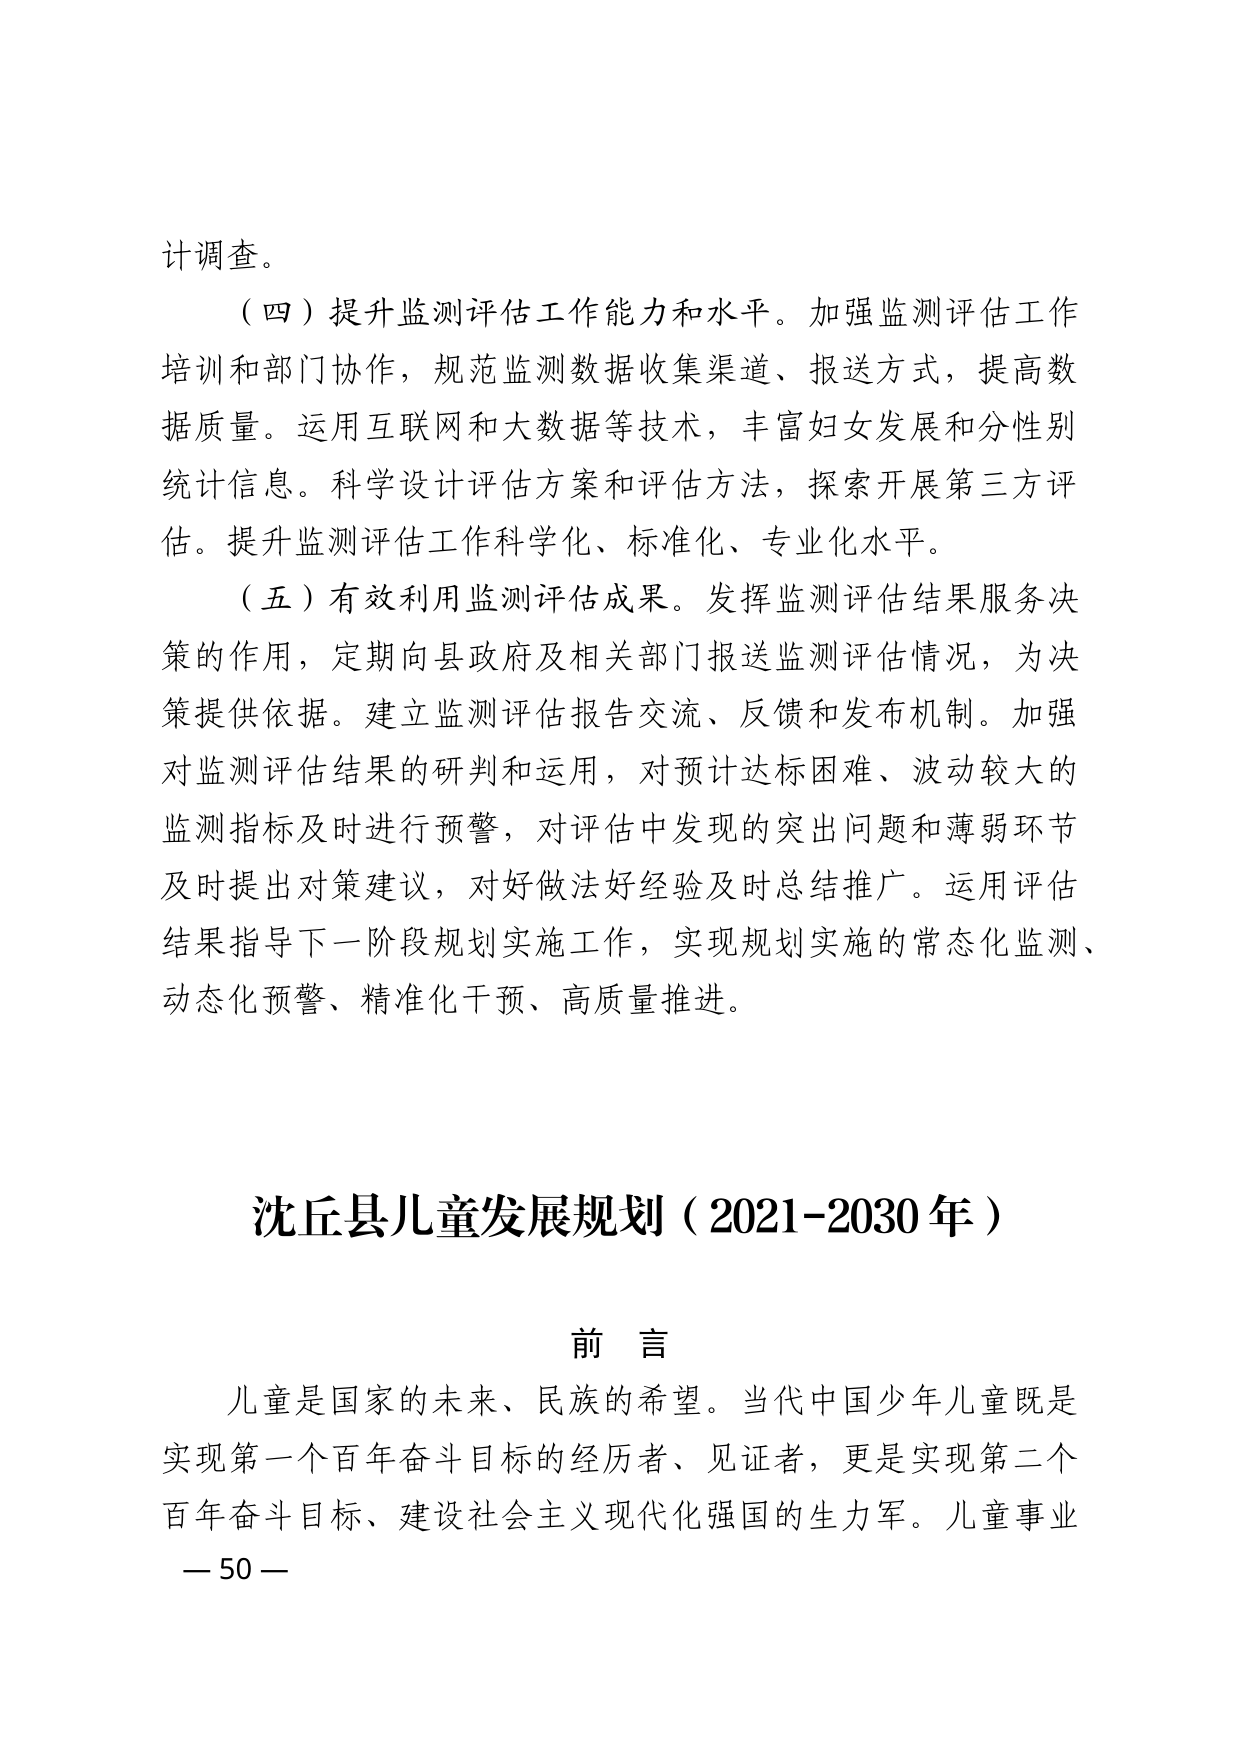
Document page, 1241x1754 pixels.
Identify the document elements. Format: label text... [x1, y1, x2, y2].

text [159, 1360, 1081, 1532]
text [159, 214, 1081, 272]
text 前 言 [159, 1303, 1081, 1360]
text （四）提升监测评估工作能力和水平。加强监测评估工作培训和部门协作，规范监测数据收集渠道、报送方式，提高数据质量。运用互联网和大数据等技术，丰富妇女发展和分性别统计信息。科学设计评估方案和评估方法，探索开展第三方评估。提升监测评估工作科学化、标准化、专业化水平。 [159, 272, 1081, 558]
text （五）有效利用监测评估成果。发挥监测评估结果服务决策的作用，定期向县政府及相关部门报送监测评估情况，为决策提供依据。建立监测评估报告交流、反馈和发布机制。加强对监测评估结果的研判和运用，对预计达标困难、波动较大的监测指标及时进行预警，对评估中发现的突出问题和薄弱环节及时提出对策建议，对好做法好经验及时总结推广。运用评估结果指导下一阶段规划实施工作，实现规划实施的常态化监测、动态化预警、精准化干预、高质量推进。 [159, 558, 1081, 1017]
text 沈丘县儿童发展规划（2021-2030年） [159, 1188, 1081, 1246]
